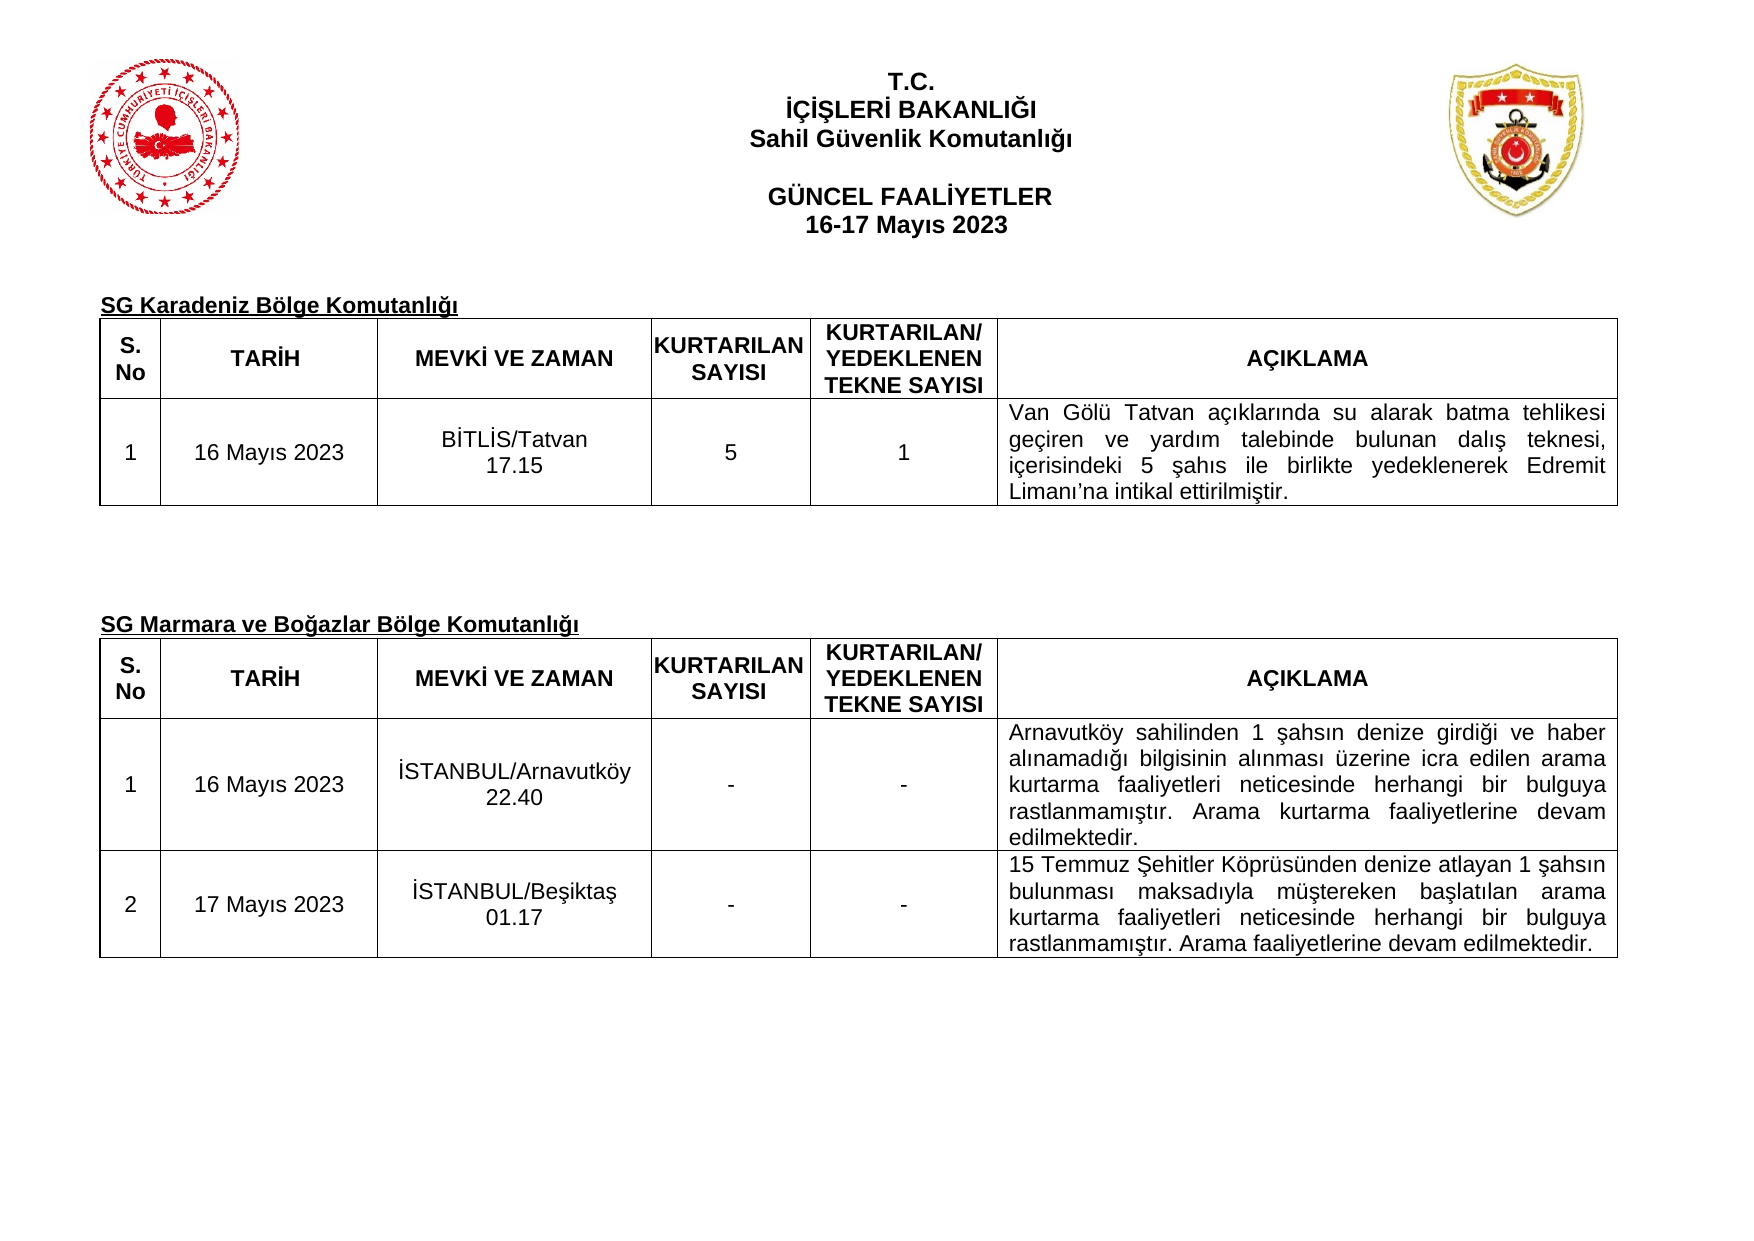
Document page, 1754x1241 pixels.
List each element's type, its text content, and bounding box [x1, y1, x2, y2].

table_cell 2 [101, 878, 160, 983]
table_header S. No [101, 665, 160, 744]
table_header MEVKİ VE ZAMAN [378, 345, 651, 424]
table_cell 17 Mayıs 2023 [161, 878, 377, 983]
table_header KURTARILAN/ YEDEKLENEN TEKNE SAYISI [811, 345, 997, 424]
table_header AÇIKLAMA [998, 345, 1617, 424]
table_header KURTARILAN/ YEDEKLENEN TEKNE SAYISI [811, 665, 997, 744]
table_cell İSTANBUL/Arnavutköy 22.40 [378, 745, 651, 877]
table_cell - [652, 878, 810, 983]
table_cell İSTANBUL/Beşiktaş 01.17 [378, 878, 651, 983]
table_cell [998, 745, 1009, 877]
text SG Marmara ve Boğazlar Bölge Komutanlığı [100, 637, 1606, 664]
text SG Karadeniz Bölge Komutanlığı [100, 318, 1606, 344]
table_cell 1 [101, 426, 160, 531]
table_cell 16 Mayıs 2023 [161, 745, 377, 877]
table_header KURTARILAN SAYISI [652, 345, 810, 424]
table_cell 1 [101, 745, 160, 877]
table_header TARİH [161, 665, 377, 744]
table_cell 1 [811, 426, 997, 531]
table_cell - [811, 878, 997, 983]
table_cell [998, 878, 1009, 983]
table_header S. No [101, 345, 160, 424]
table_cell - [811, 745, 997, 877]
table_header TARİH [161, 345, 377, 424]
table_cell - [652, 745, 810, 877]
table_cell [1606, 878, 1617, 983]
table_header KURTARILAN SAYISI [652, 665, 810, 744]
table_cell 16 Mayıs 2023 [161, 426, 377, 531]
table_header AÇIKLAMA [998, 665, 1617, 744]
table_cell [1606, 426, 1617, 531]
table_cell 5 [652, 426, 810, 531]
table_header MEVKİ VE ZAMAN [378, 665, 651, 744]
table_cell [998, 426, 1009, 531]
table_cell BİTLİS/Tatvan 17.15 [378, 426, 651, 531]
picture [88, 59, 239, 212]
picture [1444, 59, 1604, 218]
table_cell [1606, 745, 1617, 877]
